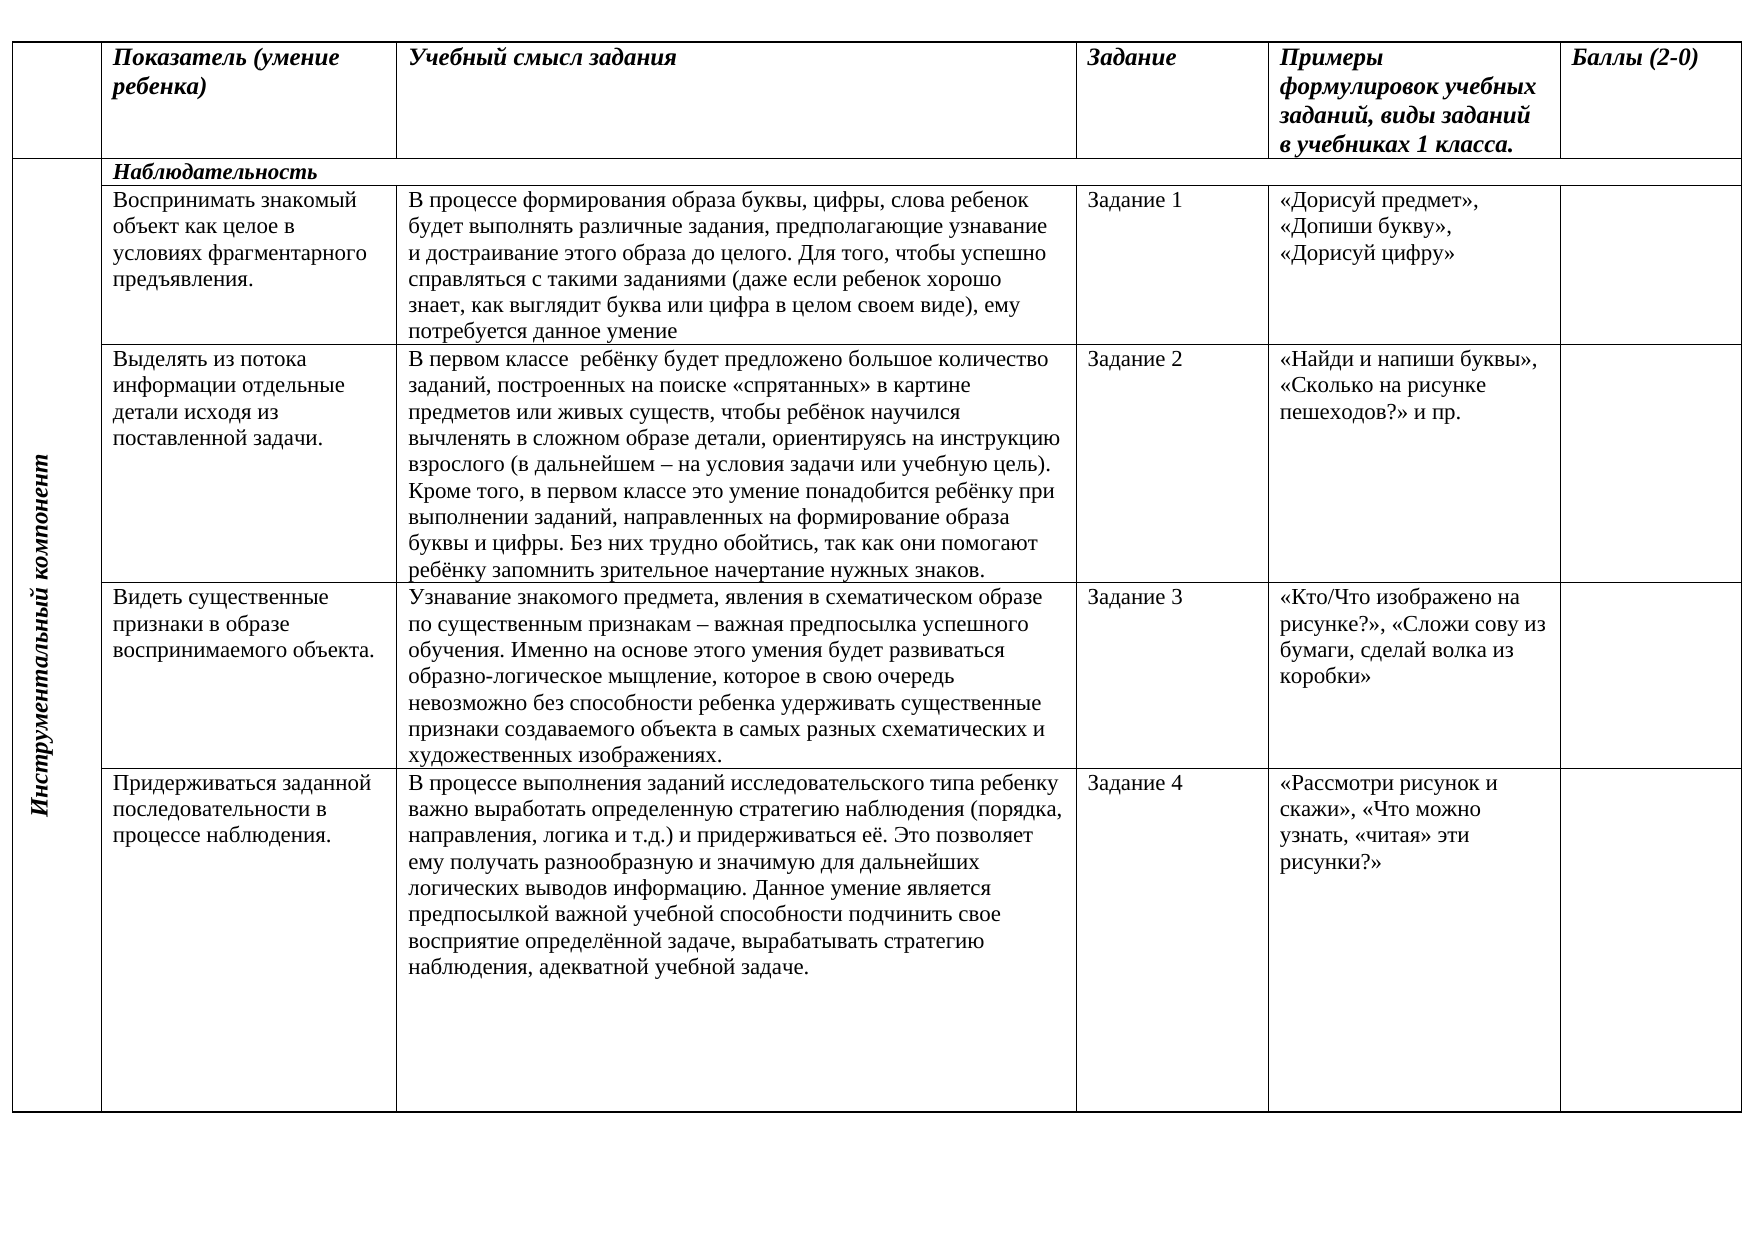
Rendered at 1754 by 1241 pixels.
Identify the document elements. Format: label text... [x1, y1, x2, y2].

table_header Баллы (2-0) [1561, 43, 1741, 157]
table_cell Придерживаться заданной последовательности в процессе наблюдения. [102, 769, 396, 1111]
table_cell Наблюдательность [102, 159, 1741, 185]
table_header Задание [1077, 43, 1268, 157]
table_cell [1561, 583, 1741, 768]
table_header Учебный смысл задания [397, 43, 1076, 157]
table_cell Узнавание знакомого предмета, явления в схематическом образе по существенным признакам – важная предпосылка успешного обучения. Именно на основе этого умения будет развиваться образно-логическое мыщление, которое в свою очередь невозможно без способности ребенка удерживать существенные признаки создаваемого объекта в самых разных схематических и художественных изображениях. [397, 583, 1076, 768]
table_cell В первом классе ребёнку будет предложено большое количество заданий, построенных на поиске «спрятанных» в картине предметов или живых существ, чтобы ребёнок научился вычленять в сложном образе детали, ориентируясь на инструкцию взрослого (в дальнейшем – на условия задачи или учебную цель). Кроме того, в первом классе это умение понадобится ребёнку при выполнении заданий, направленных на формирование образа буквы и цифры. Без них трудно обойтись, так как они помогают ребёнку запомнить зрительное начертание нужных знаков. [397, 345, 1076, 582]
table_cell Воспринимать знакомый объект как целое в условиях фрагментарного предъявления. [102, 186, 396, 344]
table_cell Задание 4 [1077, 769, 1268, 1111]
table_cell «Рассмотри рисунок и скажи», «Что можно узнать, «читая» эти рисунки?» [1269, 769, 1560, 1111]
table_cell В процессе выполнения заданий исследовательского типа ребенку важно выработать определенную стратегию наблюдения (порядка, направления, логика и т.д.) и придерживаться её. Это позволяет ему получать разнообразную и значимую для дальнейших логических выводов информацию. Данное умение является предпосылкой важной учебной способности подчинить свое восприятие определённой задаче, вырабатывать стратегию наблюдения, адекватной учебной задаче. [397, 769, 1076, 1111]
table_cell [1561, 186, 1741, 344]
table_cell Задание 1 [1077, 186, 1268, 344]
table_cell Видеть существенные признаки в образе воспринимаемого объекта. [102, 583, 396, 768]
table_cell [13, 159, 101, 1111]
table_header Примеры формулировок учебных заданий, виды заданий в учебниках 1 класса. [1269, 43, 1560, 157]
table_cell Выделять из потока информации отдельные детали исходя из поставленной задачи. [102, 345, 396, 582]
table_cell Задание 3 [1077, 583, 1268, 768]
table_cell [1561, 769, 1741, 1111]
table_cell «Найди и напиши буквы», «Сколько на рисунке пешеходов?» и пр. [1269, 345, 1560, 582]
table_cell «Дорисуй предмет», «Допиши букву», «Дорисуй цифру» [1269, 186, 1560, 344]
table_header Показатель (умение ребенка) [102, 43, 396, 157]
table_cell В процессе формирования образа буквы, цифры, слова ребенок будет выполнять различные задания, предполагающие узнавание и достраивание этого образа до целого. Для того, чтобы успешно справляться с такими заданиями (даже если ребенок хорошо знает, как выглядит буква или цифра в целом своем виде), ему потребуется данное умение [397, 186, 1076, 344]
table_cell [1561, 345, 1741, 582]
table_cell «Кто/Что изображено на рисунке?», «Сложи сову из бумаги, сделай волка из коробки» [1269, 583, 1560, 768]
table_header [13, 43, 101, 157]
table_cell Задание 2 [1077, 345, 1268, 582]
